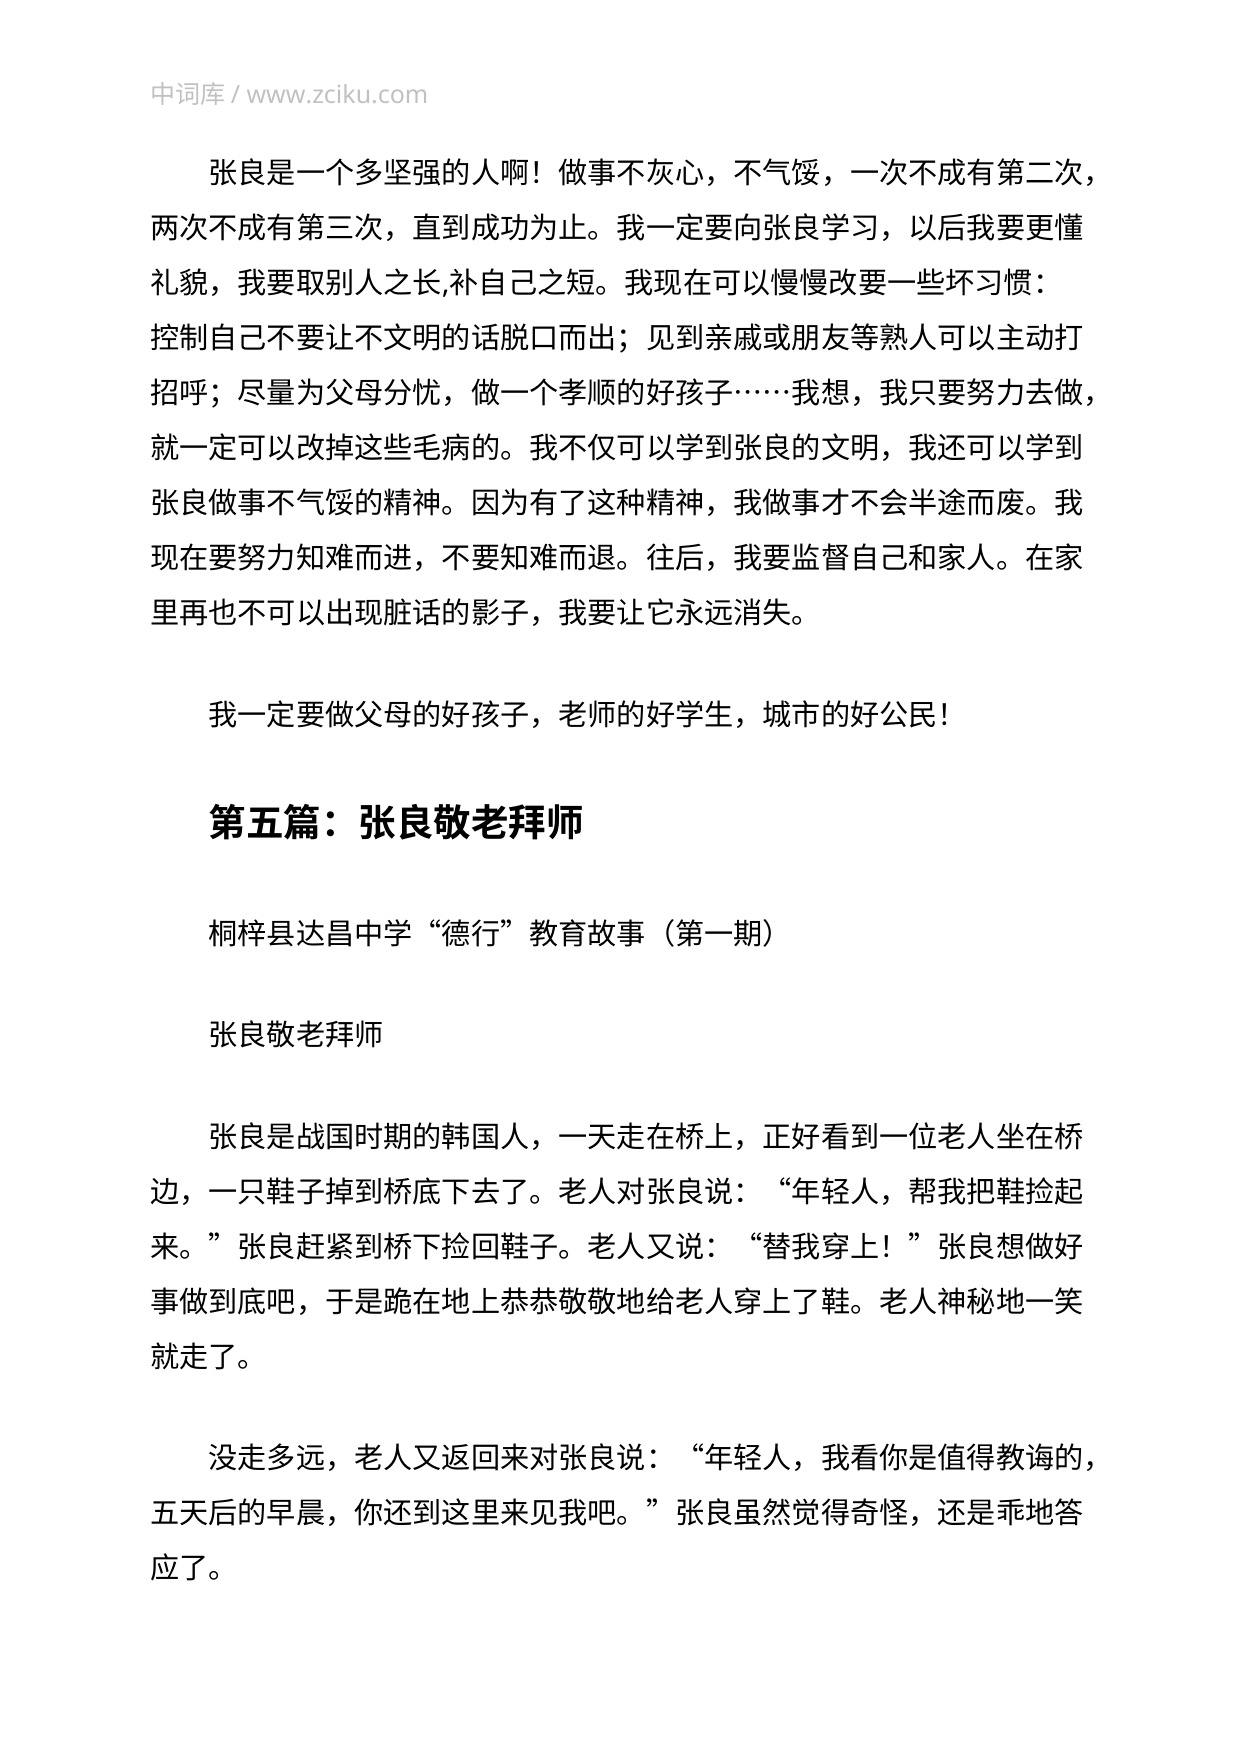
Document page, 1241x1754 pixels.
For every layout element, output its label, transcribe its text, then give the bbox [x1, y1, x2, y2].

text 张良敬老拜师 [150, 1012, 1090, 1054]
text 张良是战国时期的韩国人，一天走在桥上，正好看到一位老人坐在桥边，一只鞋子掉到桥底下去了。老人对张良说：“年轻人，帮我把鞋捡起来。”张良赶紧到桥下捡回鞋子。老人又说：“替我穿上！”张良想做好事做到底吧，于是跪在地上恭恭敬敬地给老人穿上了鞋。老人神秘地一笑就走了。 [150, 1114, 1090, 1376]
text 没走多远，老人又返回来对张良说：“年轻人，我看你是值得教诲的，五天后的早晨，你还到这里来见我吧。”张良虽然觉得奇怪，还是乖地答应了。 [150, 1435, 1090, 1587]
text 桐梓县达昌中学“德行”教育故事（第一期） [150, 910, 1090, 952]
text 张良是一个多坚强的人啊！做事不灰心，不气馁，一次不成有第二次，两次不成有第三次，直到成功为止。我一定要向张良学习，以后我要更懂礼貌，我要取别人之长,补自己之短。我现在可以慢慢改要一些坏习惯：控制自己不要让不文明的话脱口而出；见到亲戚或朋友等熟人可以主动打招呼；尽量为父母分忧，做一个孝顺的好孩子……我想，我只要努力去做，就一定可以改掉这些毛病的。我不仅可以学到张良的文明，我还可以学到张良做事不气馁的精神。因为有了这种精神，我做事才不会半途而废。我现在要努力知难而进，不要知难而退。往后，我要监督自己和家人。在家里再也不可以出现脏话的影子，我要让它永远消失。 [150, 150, 1090, 632]
text 第五篇：张良敬老拜师 [150, 793, 1090, 847]
text 我一定要做父母的好孩子，老师的好学生，城市的好公民！ [150, 691, 1090, 733]
